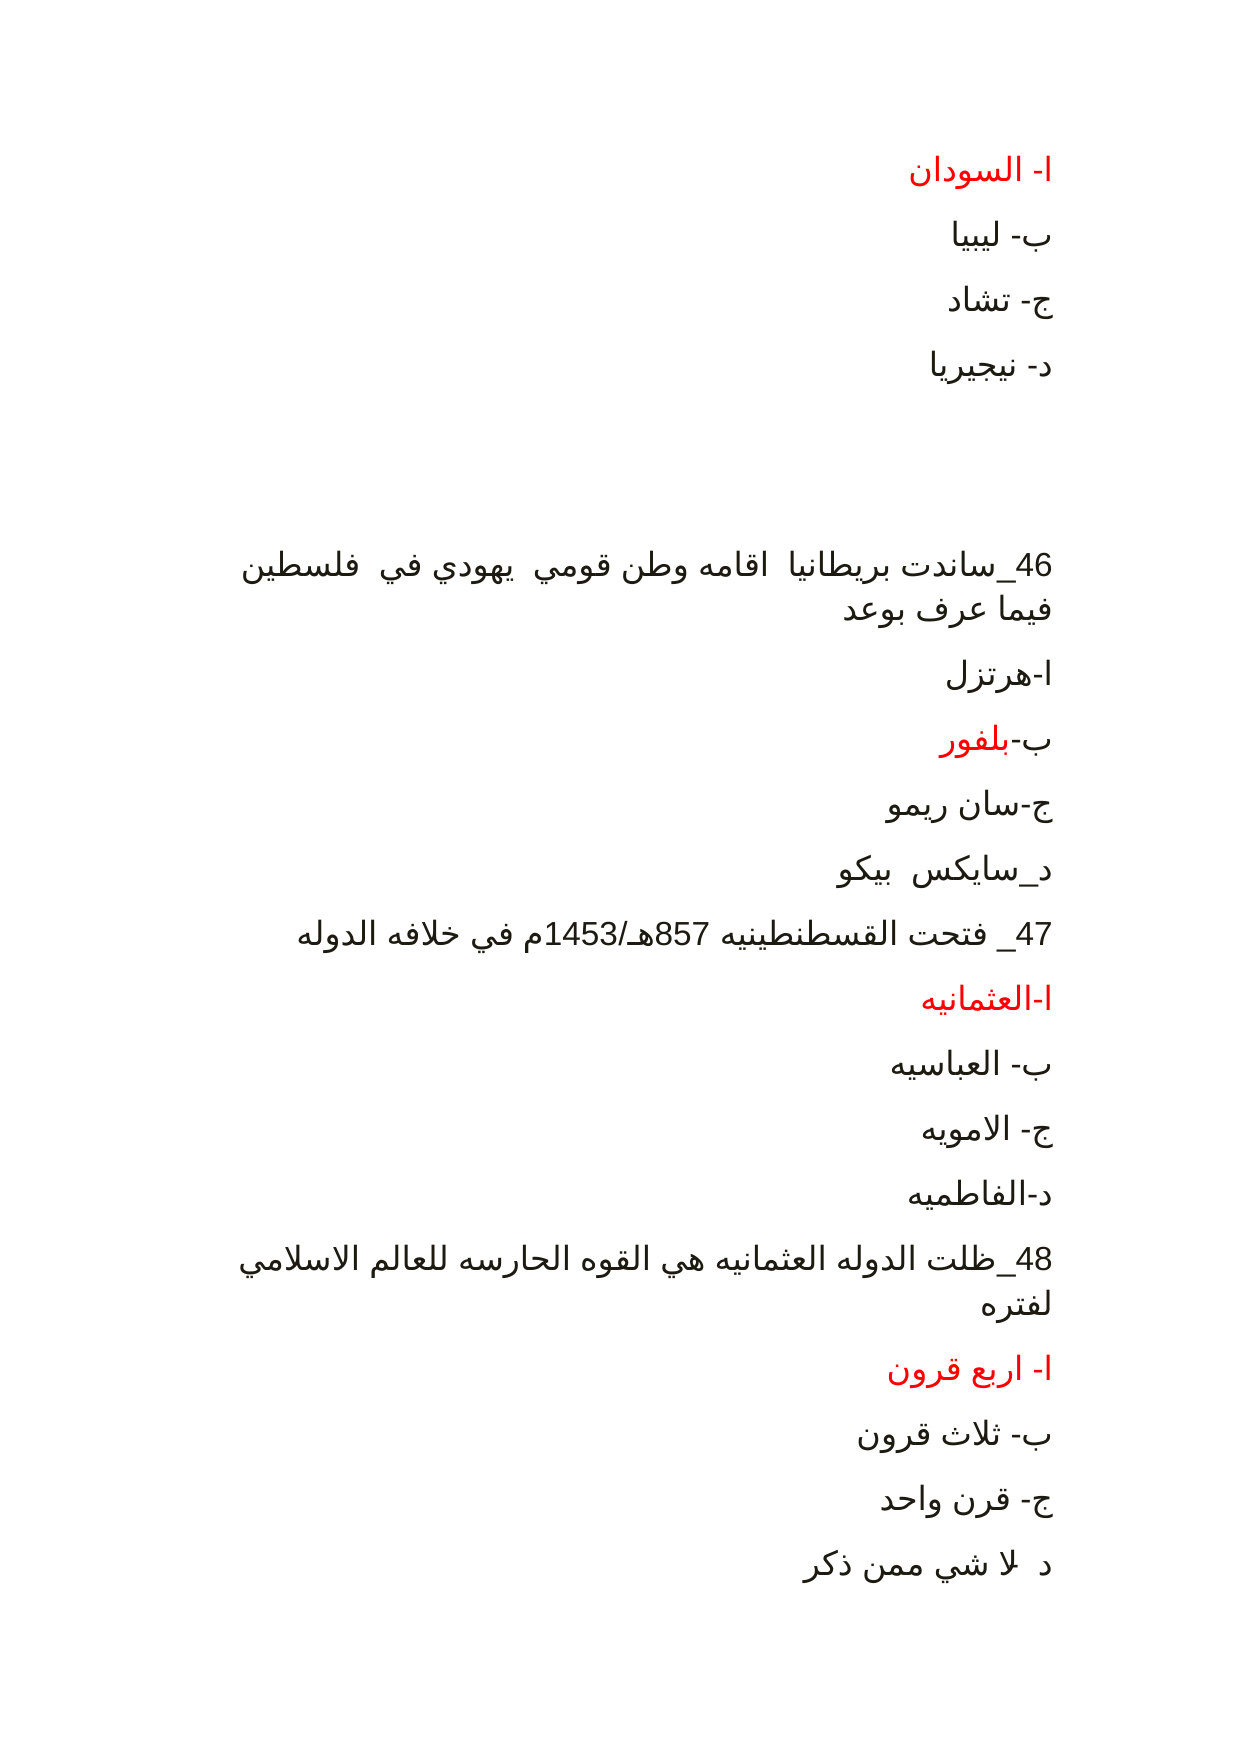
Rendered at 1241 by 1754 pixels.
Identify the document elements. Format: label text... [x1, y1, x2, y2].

text ب-بلفور [187, 719, 1053, 758]
text د- نيجيريا [187, 345, 1053, 383]
text ا- اربع قرون [187, 1348, 1053, 1387]
text 47_ فتحت القسطنطينيه 857هـ/1453م في خلافه الدوله [187, 914, 1053, 953]
text 48_ظلت الدوله العثمانيه هي القوه الحارسه للعالم الاسلامي لفتره [187, 1239, 1053, 1322]
text ا-العثمانيه [187, 979, 1053, 1018]
text ج- الامويه [187, 1109, 1053, 1148]
text ا- السودان [187, 150, 1053, 188]
text ب- العباسيه [187, 1044, 1053, 1083]
text د_سايكس بيكو [187, 849, 1053, 888]
text ج- تشاد [187, 280, 1053, 318]
text ج-سان ريمو [187, 784, 1053, 823]
text د-الفاطميه [187, 1174, 1053, 1213]
text 46_ساندت بريطانيا اقامه وطن قومي يهودي في فلسطين فيما عرف بوعد [187, 545, 1053, 628]
text ب- ثلاث قرون [187, 1413, 1053, 1452]
text د- لا شي ممن ذكر [187, 1543, 1053, 1582]
text ب- ليبيا [187, 215, 1053, 253]
text ا-هرتزل [187, 654, 1053, 693]
text ج- قرن واحد [187, 1478, 1053, 1517]
